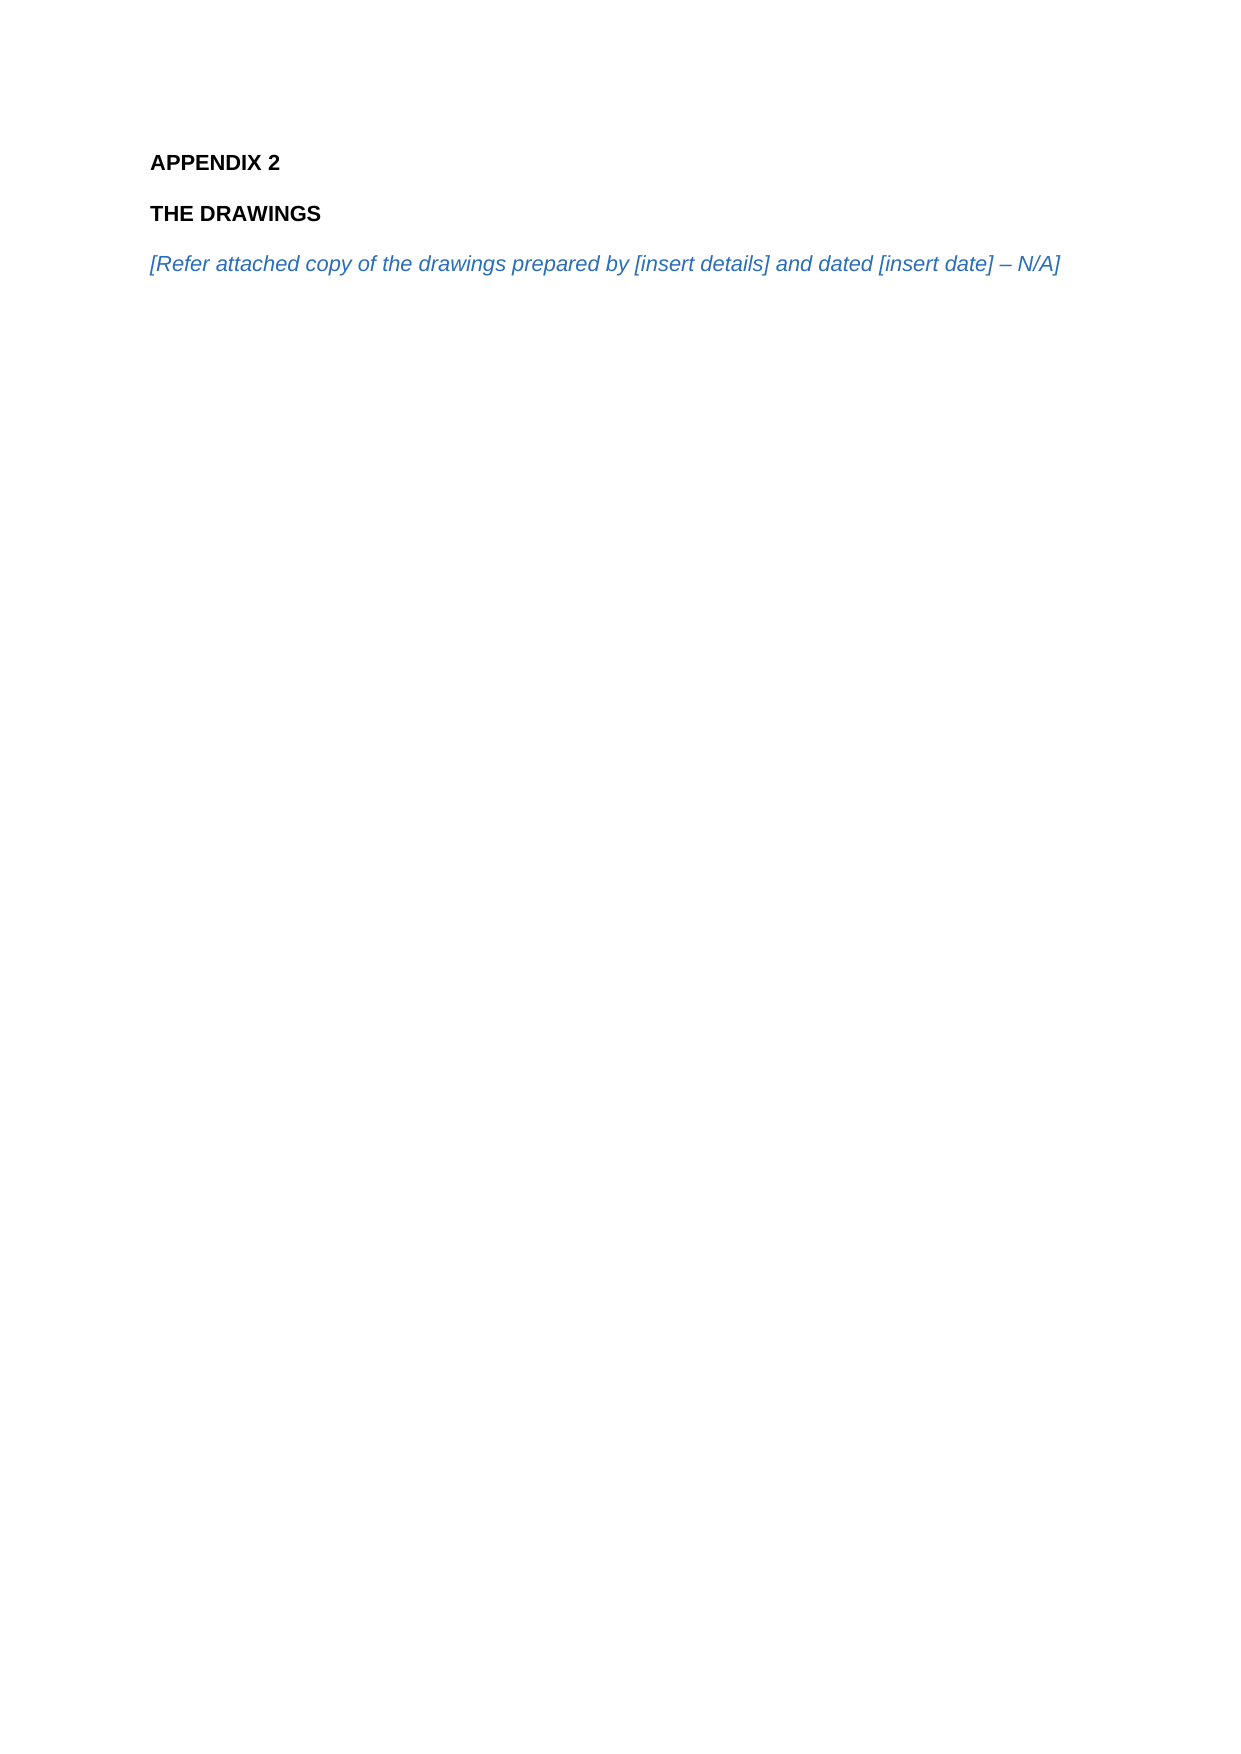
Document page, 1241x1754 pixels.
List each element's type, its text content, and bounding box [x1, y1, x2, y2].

text [Refer attached copy of the drawings prepared by [insert details] and dated [insert date] – N/A] [150, 251, 1090, 276]
text THE DRAWINGS [150, 200, 1090, 226]
text APPENDIX 2 [150, 150, 1090, 175]
